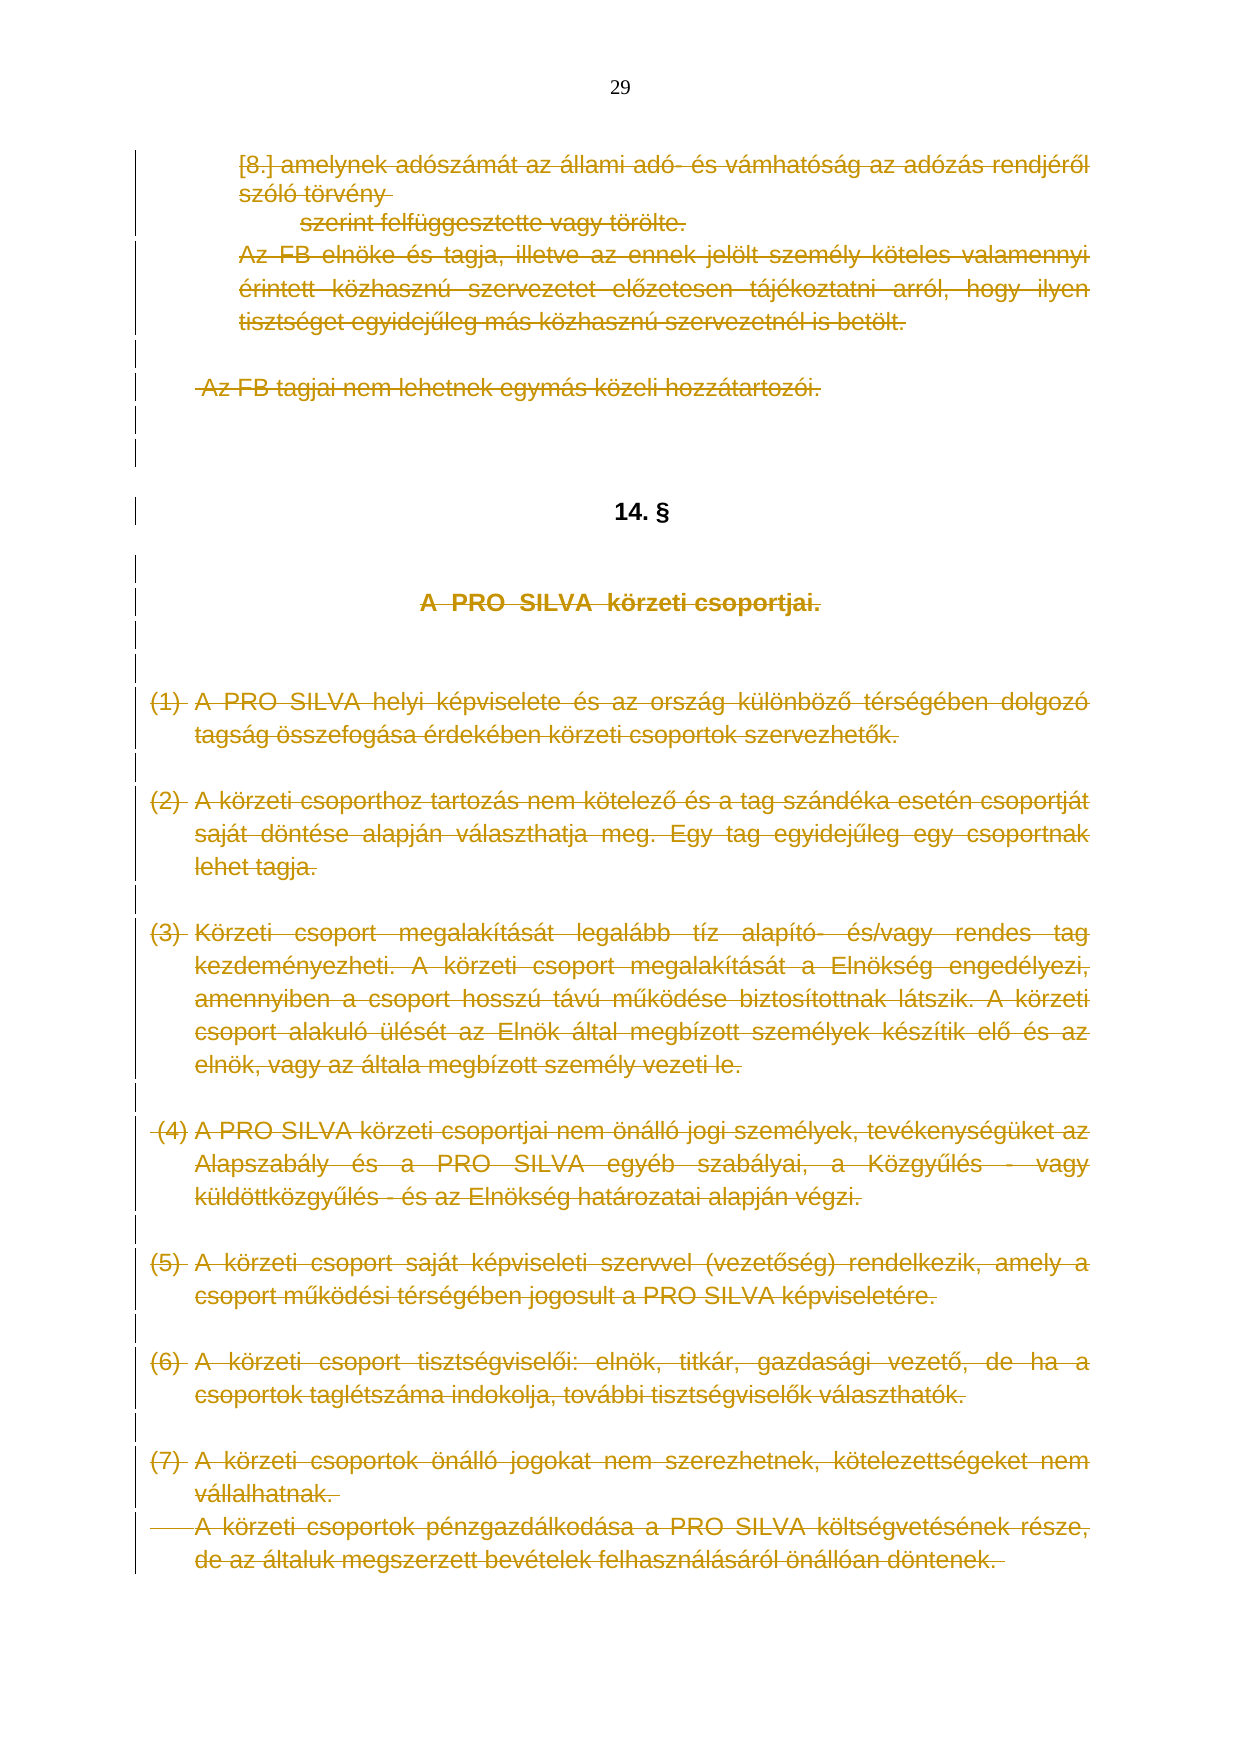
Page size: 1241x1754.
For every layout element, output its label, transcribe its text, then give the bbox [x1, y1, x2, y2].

text 14. § [194, 497, 1090, 525]
